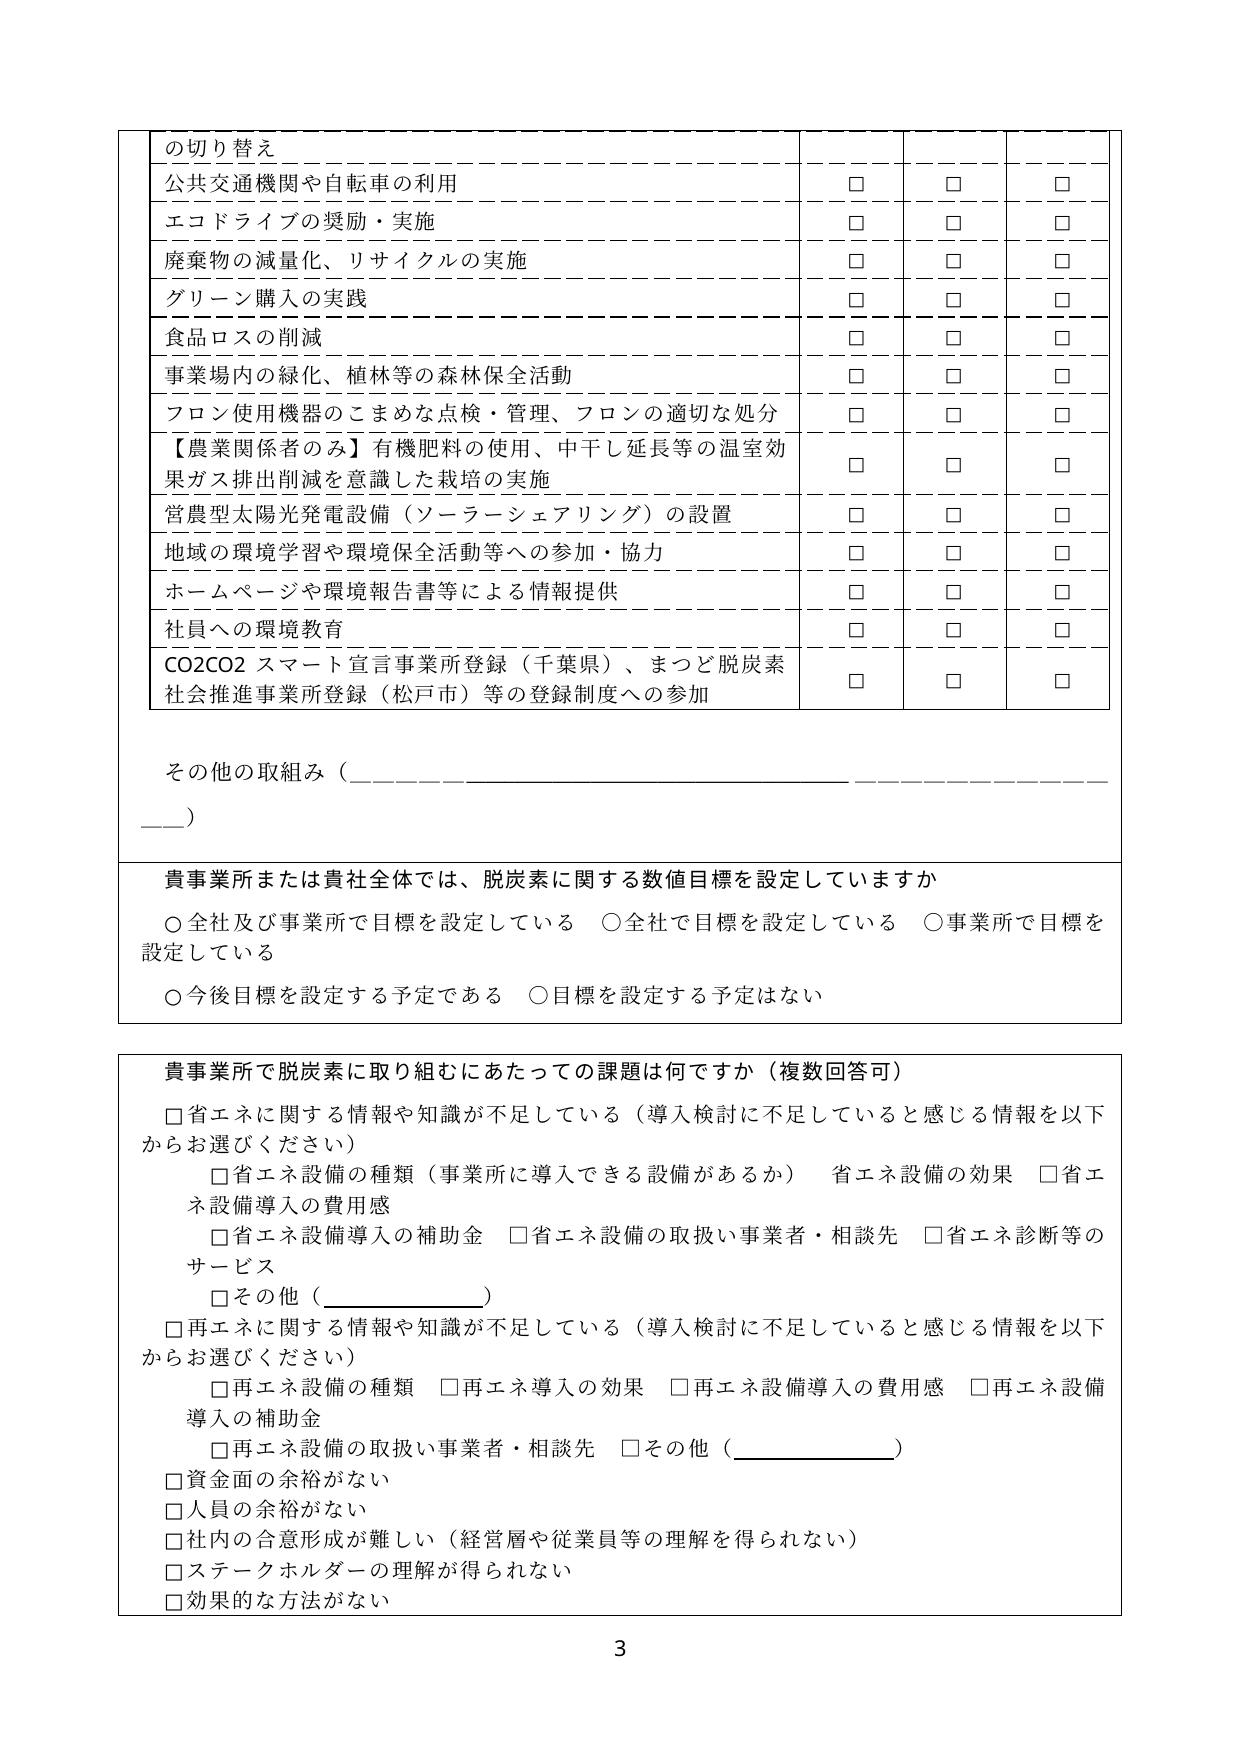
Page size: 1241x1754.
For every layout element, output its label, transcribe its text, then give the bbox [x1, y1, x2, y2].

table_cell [119, 131, 1121, 862]
table_cell 貴事業所または貴社全体では、脱炭素に関する数値目標を設定していますか ○全社及び事業所で目標を設定している ○全社で目標を設定している ○事業所で目標を設定している ○今後目標を設定する予定である ○目標を設定する予定はない [119, 863, 1121, 1022]
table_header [119, 1055, 1121, 1615]
